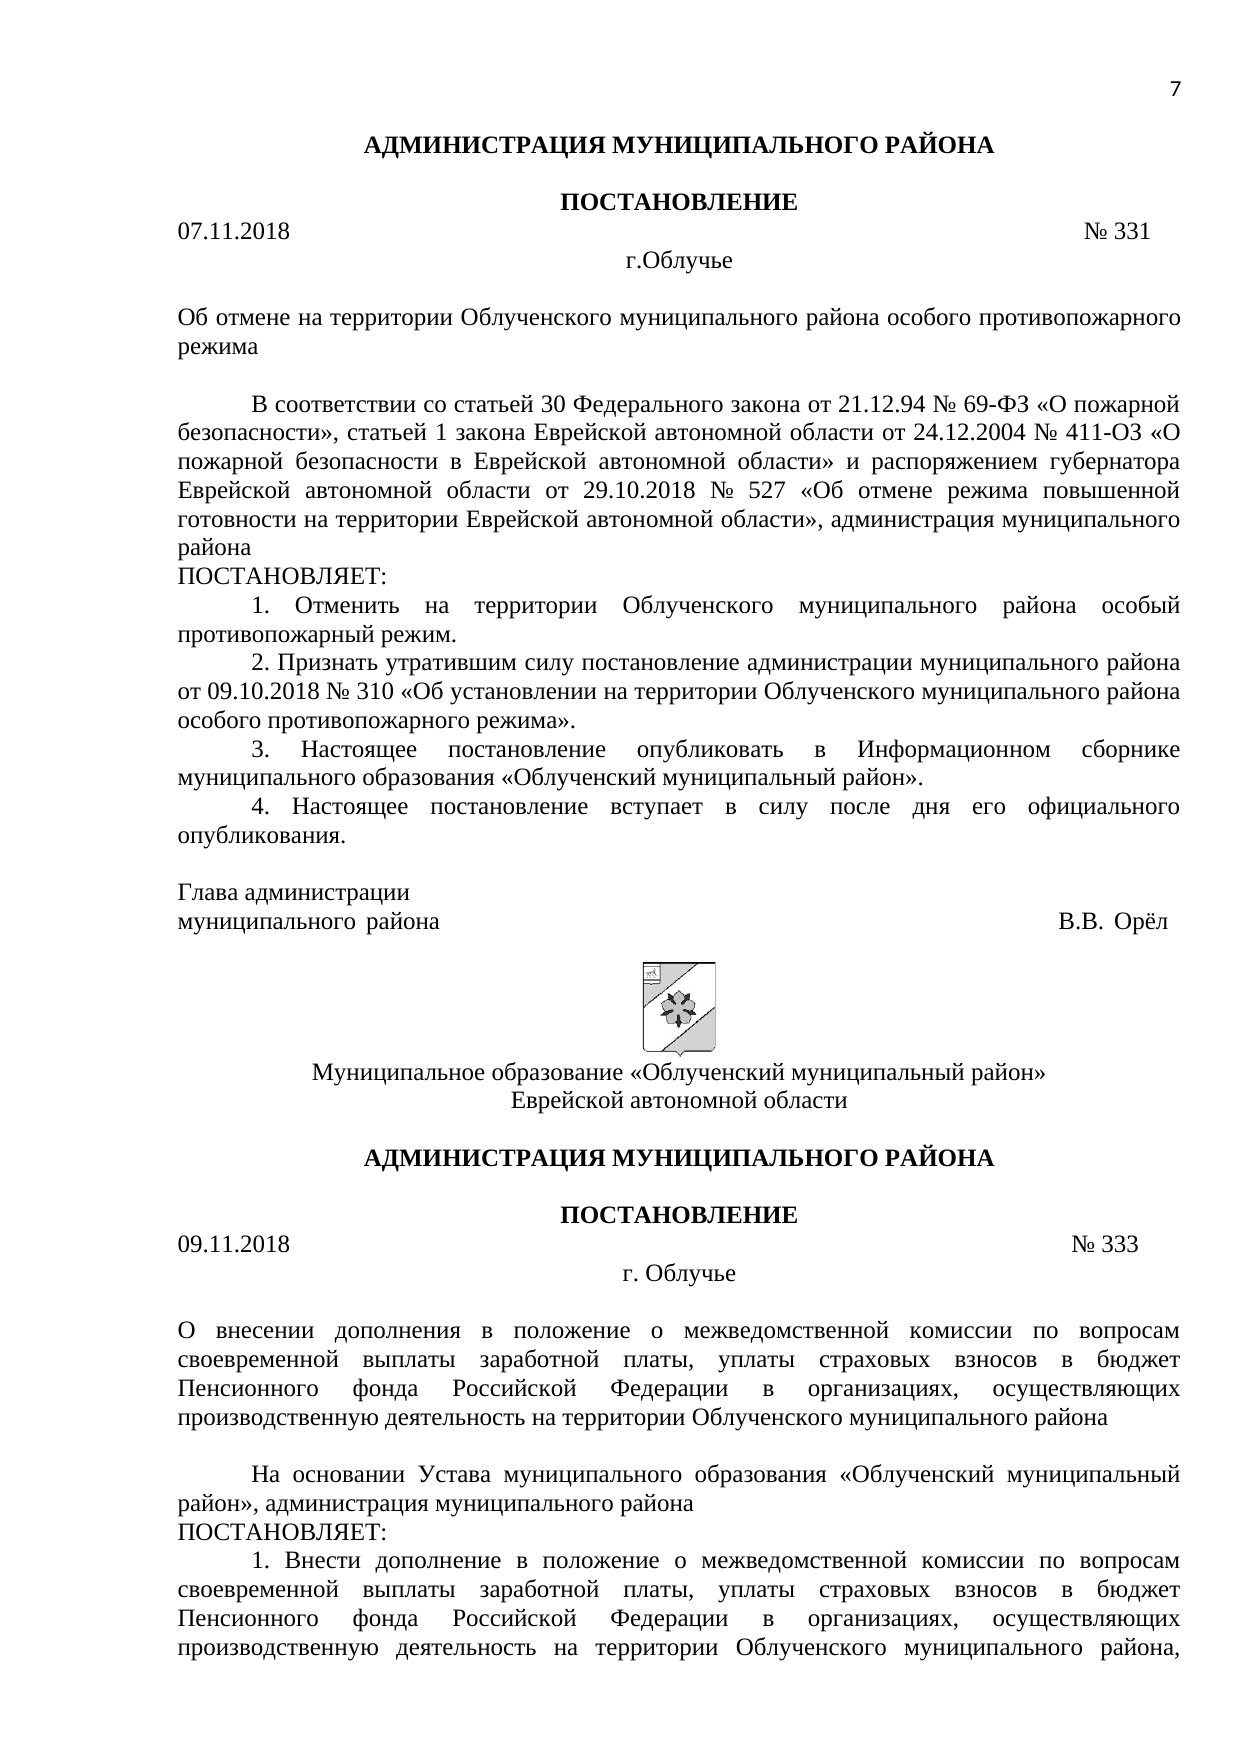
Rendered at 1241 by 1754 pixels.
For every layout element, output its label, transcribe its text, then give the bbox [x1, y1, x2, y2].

text 3. Настоящее постановление опубликовать в Информационном сборнике муниципального образования «Облученский муниципальный район». [177, 734, 1181, 791]
text 07.11.2018 № 331 [177, 216, 1181, 245]
text ПОСТАНОВЛЯЕТ: [177, 1517, 1181, 1545]
text г.Облучье [177, 245, 1181, 274]
text АДМИНИСТРАЦИЯ МУНИЦИПАЛЬНОГО РАЙОНА [177, 1143, 1181, 1172]
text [177, 1545, 1181, 1660]
text Еврейской автономной области [177, 1085, 1181, 1114]
text ПОСТАНОВЛЯЕТ: [177, 561, 1181, 590]
text На основании Устава муниципального образования «Облученский муниципальный район», администрация муниципального района [177, 1459, 1181, 1517]
text Об отмене на территории Облученского муниципального района особого противопожарного режима [177, 302, 1182, 360]
text 2. Признать утратившим силу постановление администрации муниципального района от 09.10.2018 № 310 «Об установлении на территории Облученского муниципального района особого противопожарного режима». [177, 647, 1181, 734]
picture [642, 962, 716, 1057]
text ПОСТАНОВЛЕНИЕ [177, 187, 1181, 216]
text 1. Отменить на территории Облученского муниципального района особый противопожарный режим. [177, 590, 1181, 647]
text 4. Настоящее постановление вступает в силу после дня его официального опубликования. [177, 791, 1181, 849]
text АДМИНИСТРАЦИЯ МУНИЦИПАЛЬНОГО РАЙОНА [177, 130, 1181, 159]
text О внесении дополнения в положение о межведомственной комиссии по вопросам своевременной выплаты заработной платы, уплаты страховых взносов в бюджет Пенсионного фонда Российской Федерации в организациях, осуществляющих производственную деятельность на территории Облученского муниципального района [177, 1315, 1181, 1430]
text муниципального района В.В. Орёл [177, 906, 1181, 963]
text ПОСТАНОВЛЕНИЕ [177, 1200, 1181, 1229]
text г. Облучье [177, 1258, 1181, 1287]
text В соответствии со статьей 30 Федерального закона от 21.12.94 № 69-ФЗ «О пожарной безопасности», статьей 1 закона Еврейской автономной области от 24.12.2004 № 411-ОЗ «О пожарной безопасности в Еврейской автономной области» и распоряжением губернатора Еврейской автономной области от 29.10.2018 № 527 «Об отмене режима повышенной готовности на территории Еврейской автономной области», администрация муниципального района [177, 389, 1181, 561]
text Муниципальное образование «Облученский муниципальный район» [177, 1057, 1181, 1085]
text 09.11.2018 № 333 [177, 1229, 1181, 1258]
text Глава администрации [177, 877, 1181, 906]
